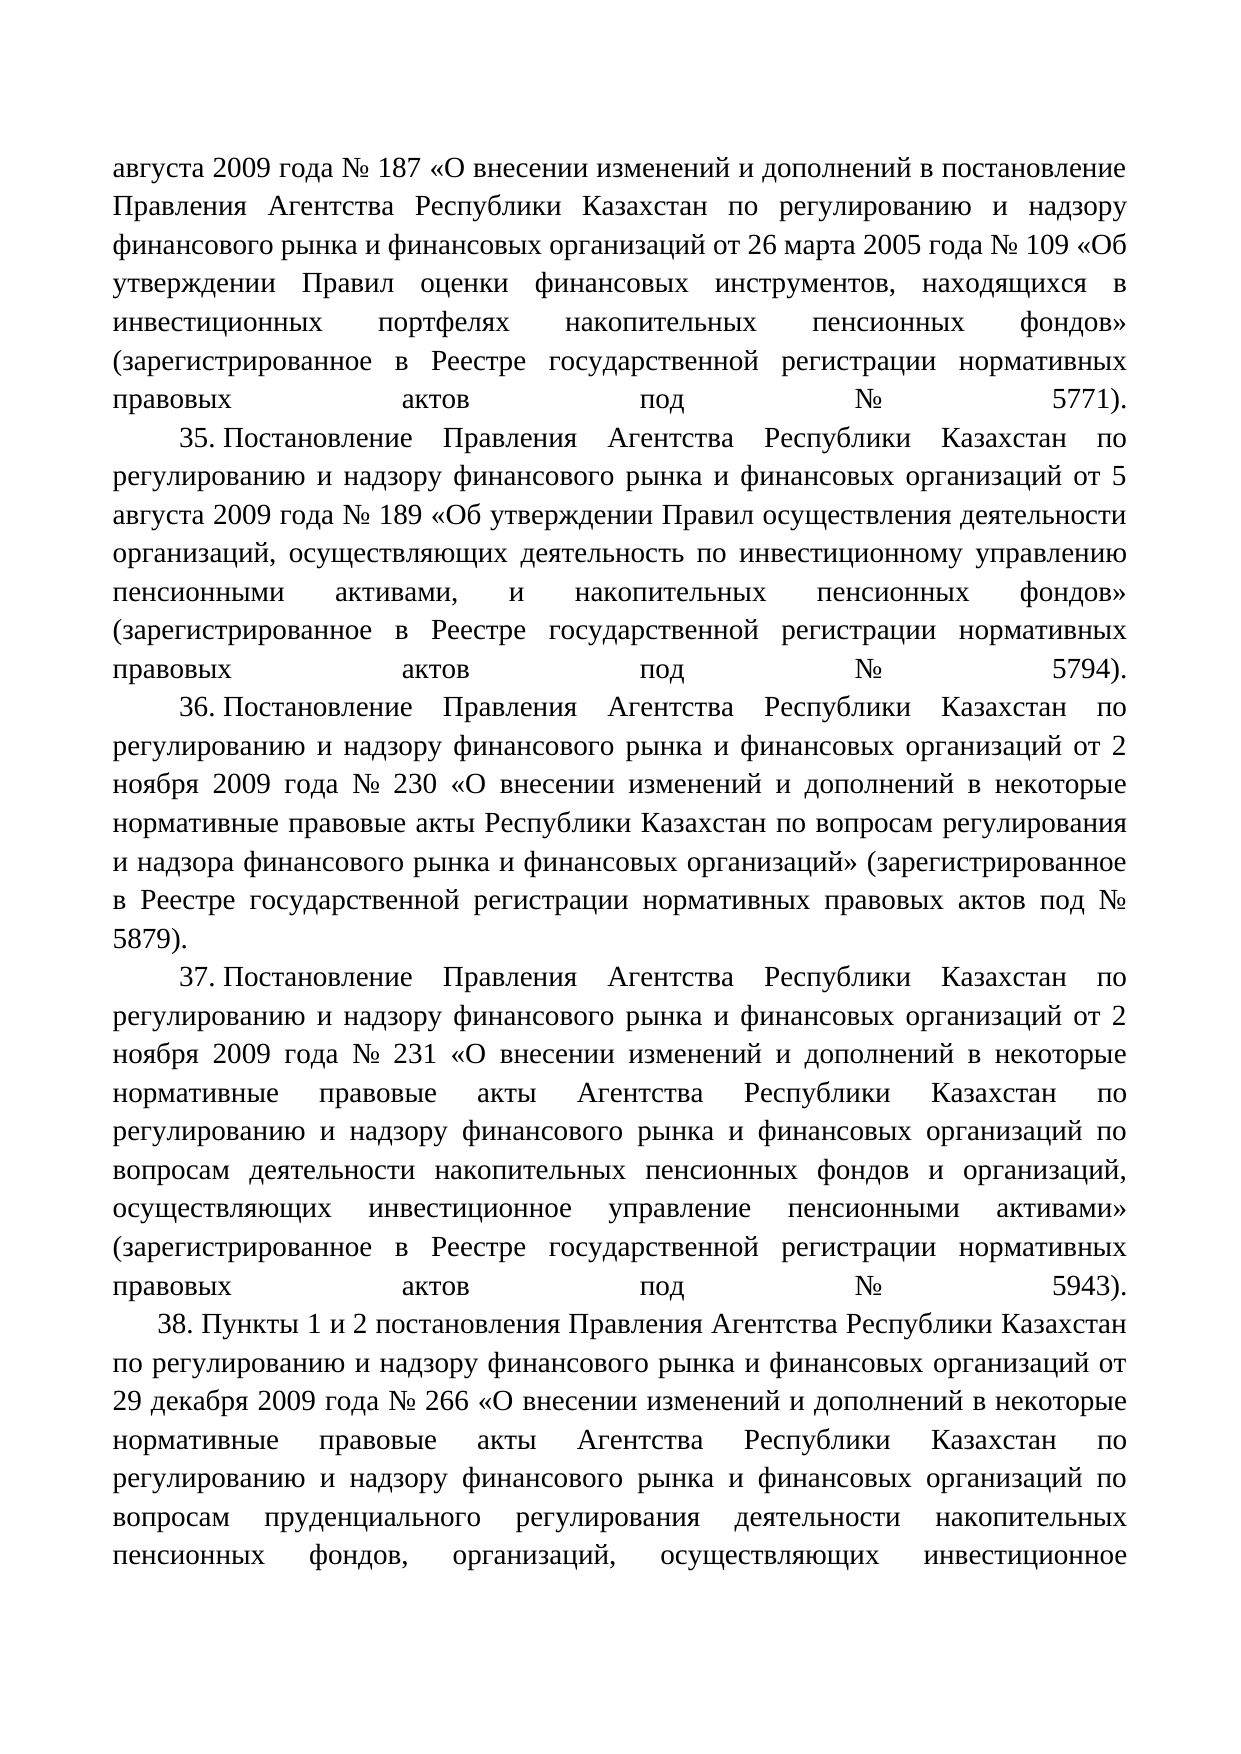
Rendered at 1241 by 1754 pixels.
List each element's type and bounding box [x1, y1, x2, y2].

text [112, 150, 1128, 1571]
